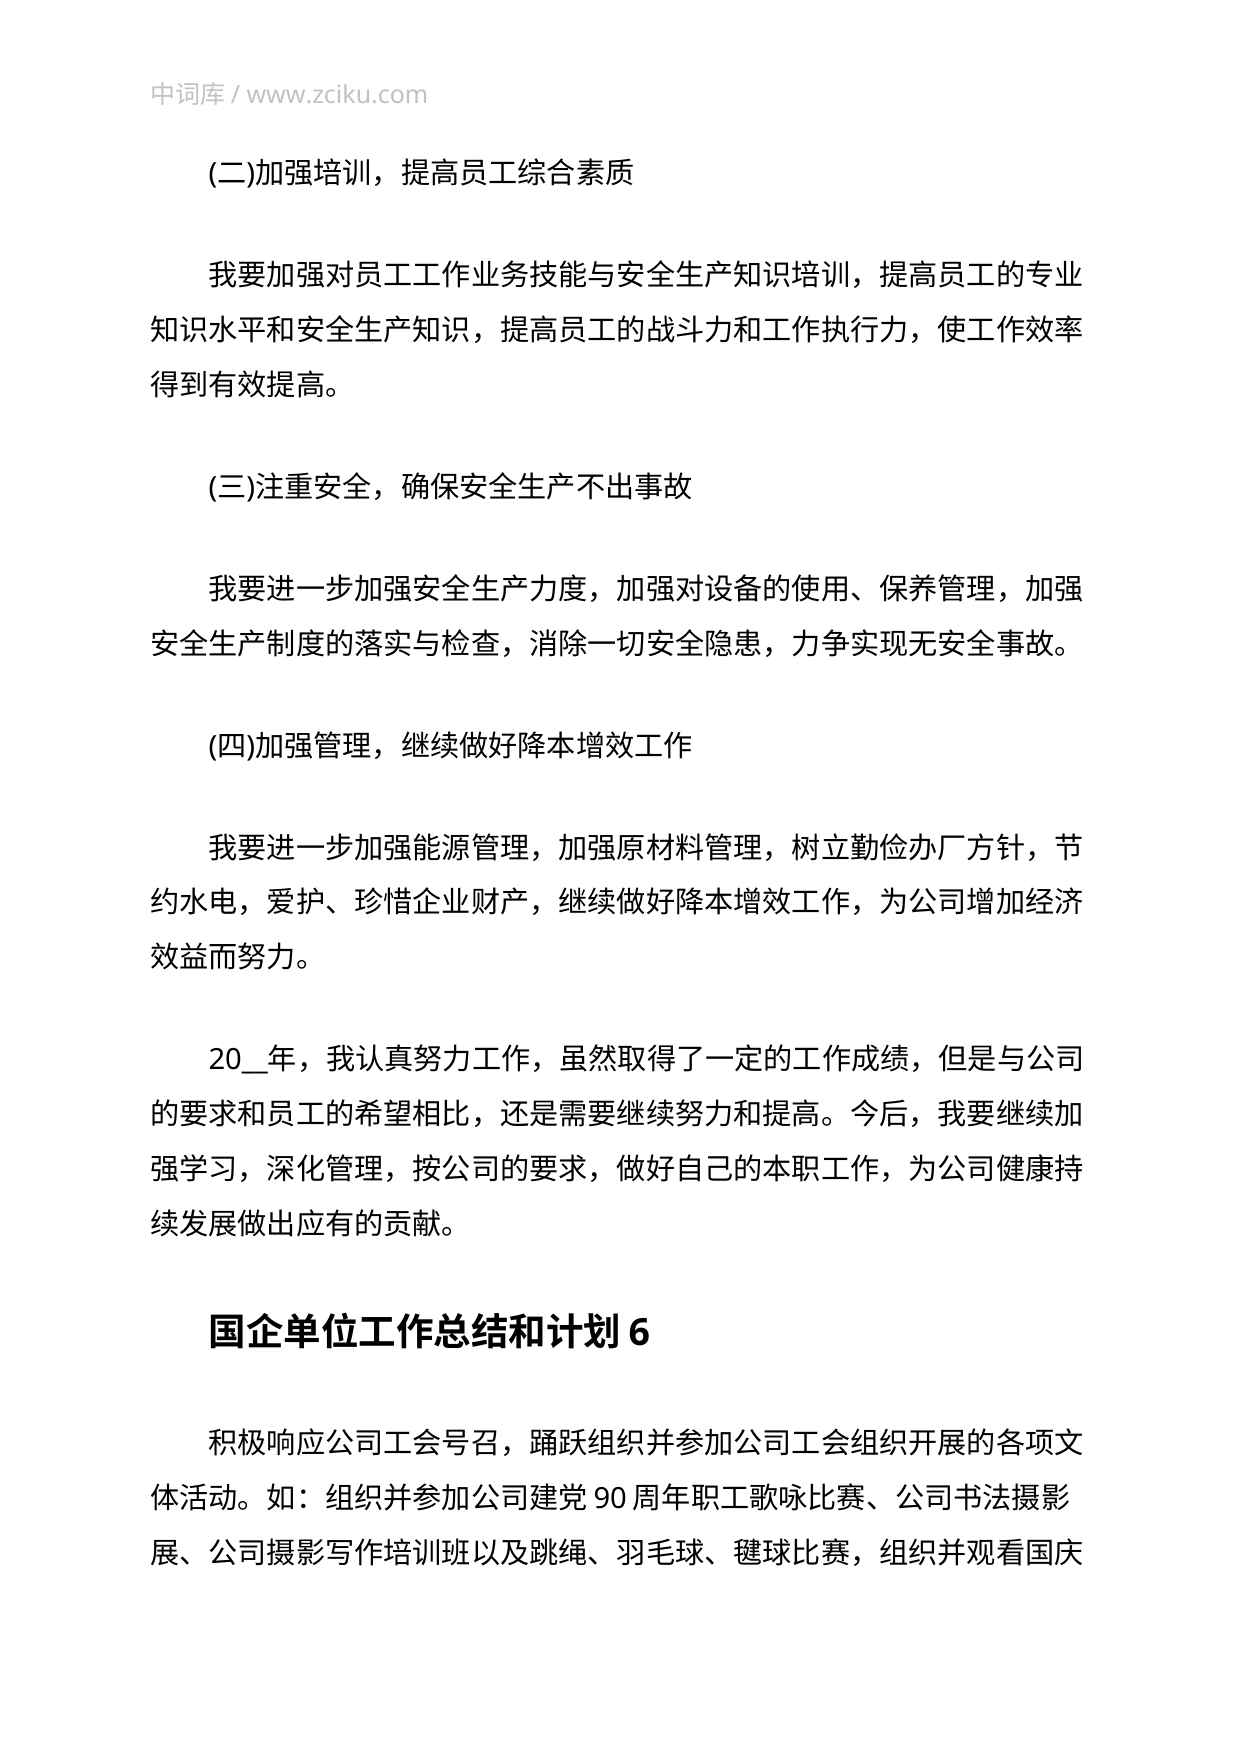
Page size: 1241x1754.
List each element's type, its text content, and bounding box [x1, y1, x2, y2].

text 我要进一步加强安全生产力度，加强对设备的使用、保养管理，加强安全生产制度的落实与检查，消除一切安全隐患，力争实现无安全事故。 [150, 566, 1090, 663]
text 我要进一步加强能源管理，加强原材料管理，树立勤俭办厂方针，节约水电，爱护、珍惜企业财产，继续做好降本增效工作，为公司增加经济效益而努力。 [150, 824, 1090, 976]
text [150, 1420, 1090, 1572]
text 我要加强对员工工作业务技能与安全生产知识培训，提高员工的专业知识水平和安全生产知识，提高员工的战斗力和工作执行力，使工作效率得到有效提高。 [150, 252, 1090, 404]
text (四)加强管理，继续做好降本增效工作 [150, 722, 1090, 764]
text 国企单位工作总结和计划6 [150, 1302, 1090, 1357]
text (三)注重安全，确保安全生产不出事故 [150, 463, 1090, 506]
text 20__年，我认真努力工作，虽然取得了一定的工作成绩，但是与公司的要求和员工的希望相比，还是需要继续努力和提高。今后，我要继续加强学习，深化管理，按公司的要求，做好自己的本职工作，为公司健康持续发展做出应有的贡献。 [150, 1036, 1090, 1243]
text (二)加强培训，提高员工综合素质 [150, 150, 1090, 192]
